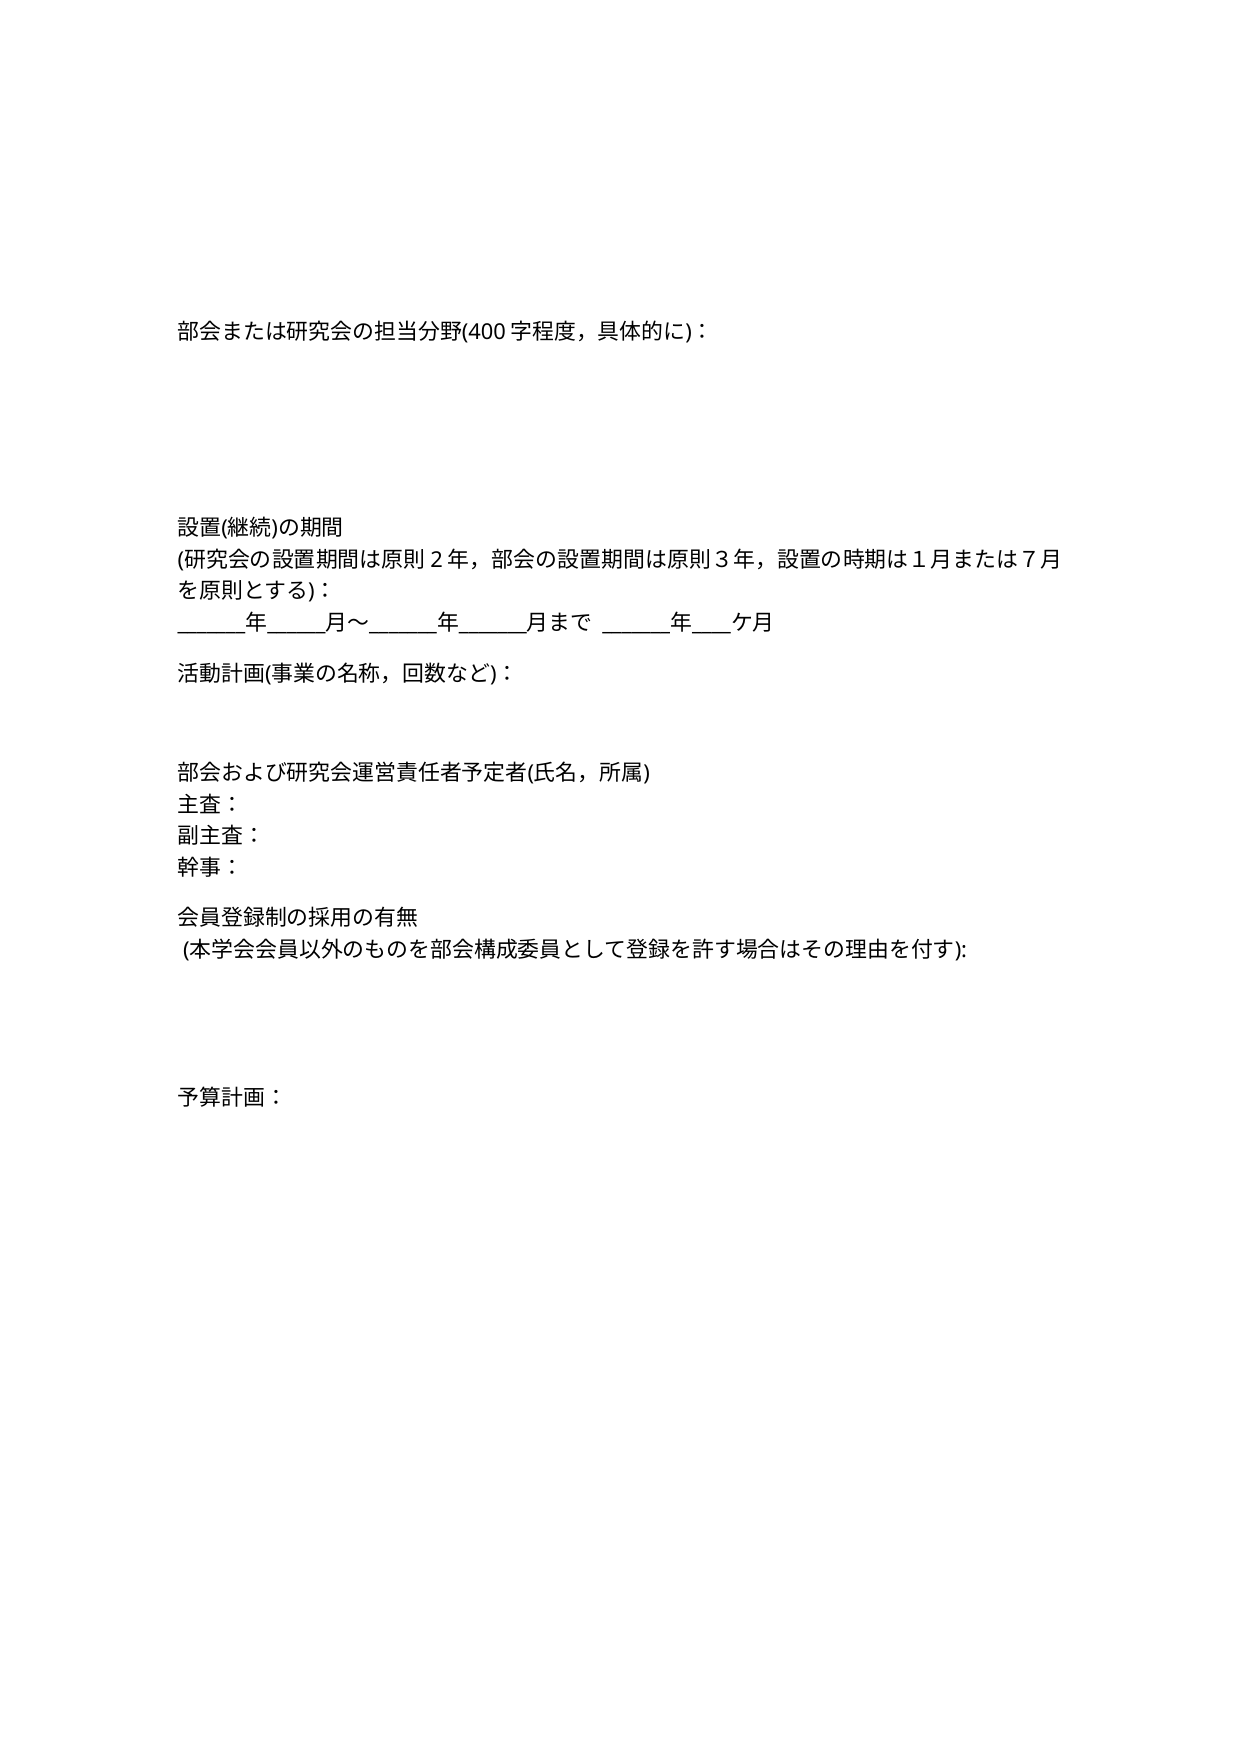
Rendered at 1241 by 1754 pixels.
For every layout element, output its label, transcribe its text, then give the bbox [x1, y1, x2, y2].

text 会員登録制の採用の有無 (本学会会員以外のものを部会構成委員として登録を許す場合はその理由を付す): [177, 900, 1063, 964]
text 部会または研究会の担当分野(400字程度，具体的に)： [177, 314, 1063, 346]
text 部会および研究会運営責任者予定者(氏名，所属) 主査： 副主査： 幹事： [177, 755, 1063, 882]
text 予算計画： [177, 1080, 1063, 1111]
text 設置(継続)の期間 (研究会の設置期間は原則2年，部会の設置期間は原則３年，設置の時期は１月または７月を原則とする)： _______年______月～_______年_______月まで _______年____ケ月 [177, 510, 1063, 637]
text 活動計画(事業の名称，回数など)： [177, 656, 1063, 688]
